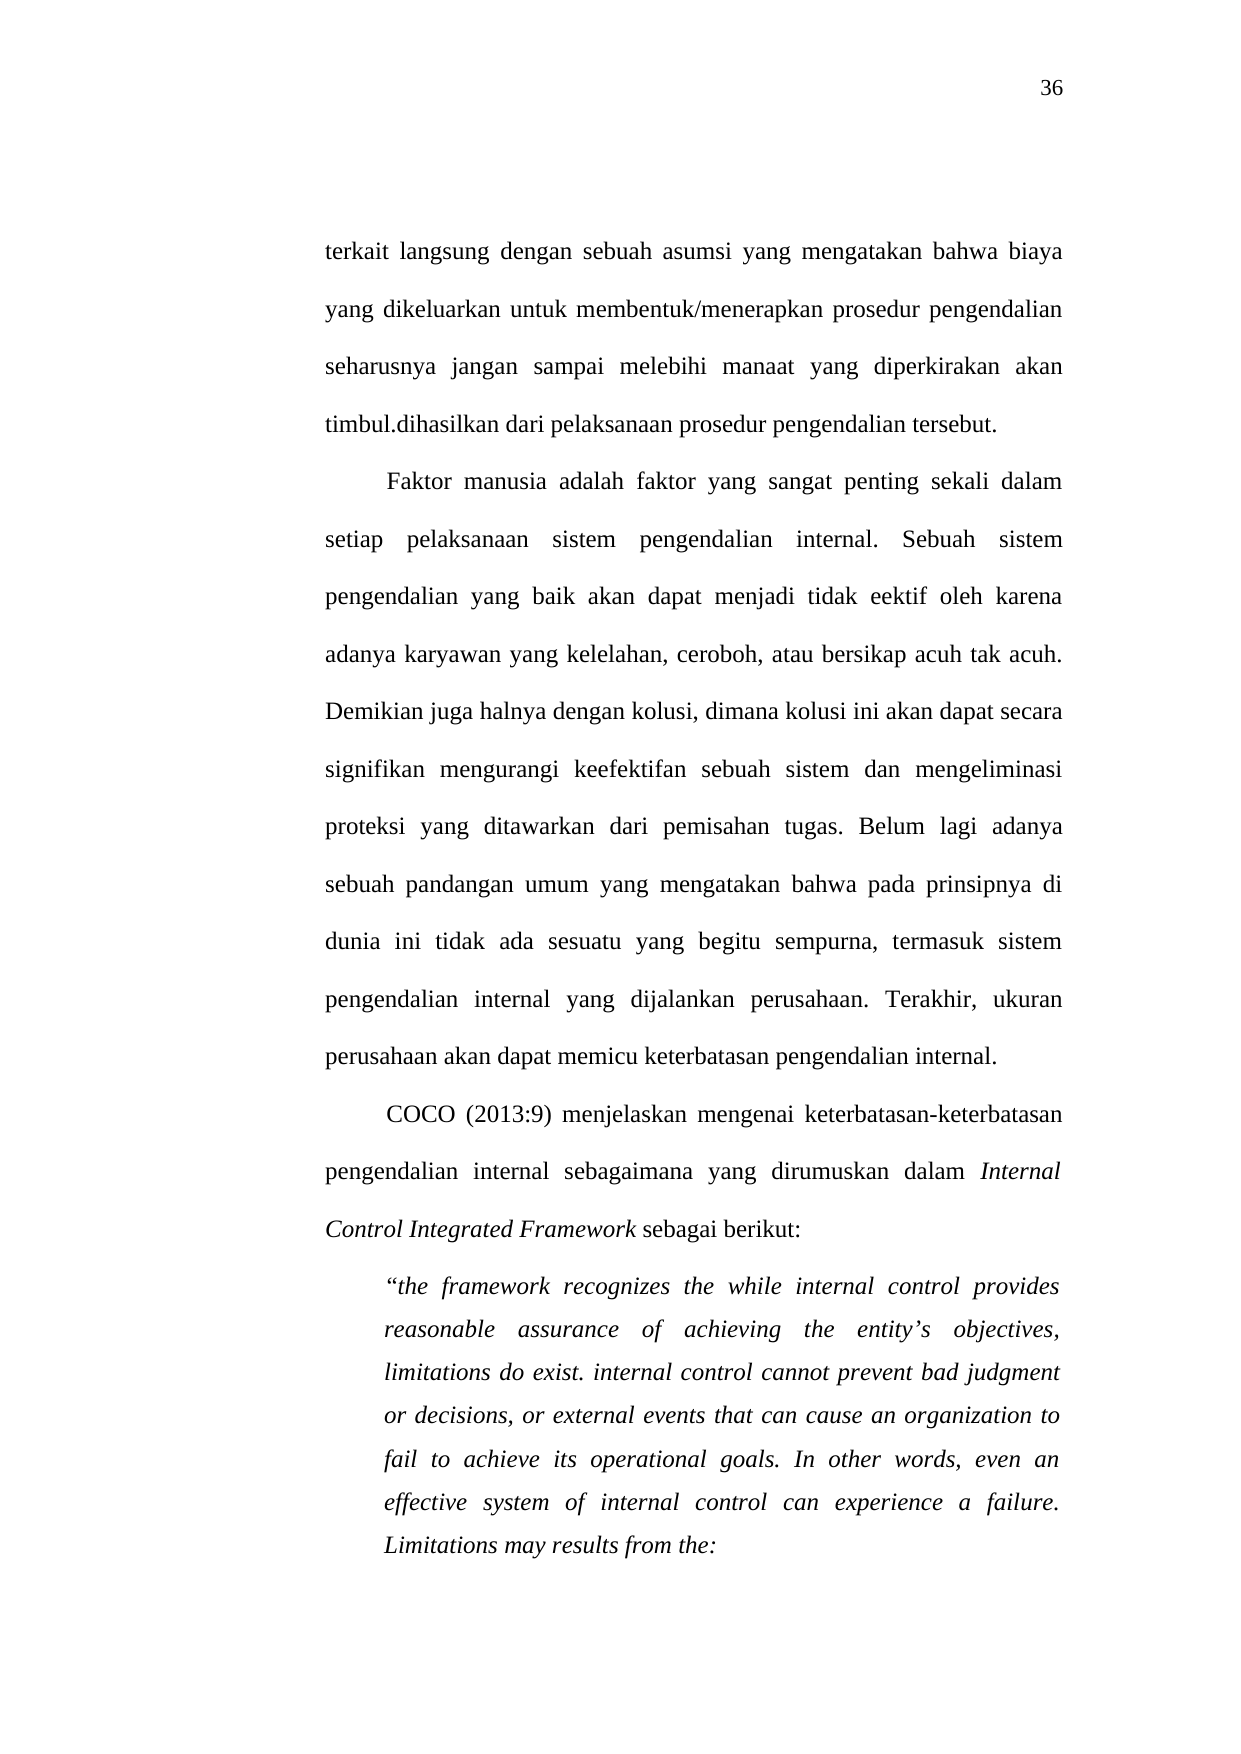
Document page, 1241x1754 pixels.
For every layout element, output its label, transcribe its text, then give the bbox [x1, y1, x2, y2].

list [325, 236, 1063, 437]
list COCO (2013:9) menjelaskan mengenai keterbatasan-keterbatasan pengendalian internal sebagaimana yang dirumuskan dalam Internal Control Integrated Framework sebagai berikut: [325, 1099, 1063, 1242]
list Faktor manusia adalah faktor yang sangat penting sekali dalam setiap pelaksanaan sistem pengendalian internal. Sebuah sistem pengendalian yang baik akan dapat menjadi tidak eektif oleh karena adanya karyawan yang kelelahan, ceroboh, atau bersikap acuh tak acuh. Demikian juga halnya dengan kolusi, dimana kolusi ini akan dapat secara signifikan mengurangi keefektifan sebuah sistem dan mengeliminasi proteksi yang ditawarkan dari pemisahan tugas. Belum lagi adanya sebuah pandangan umum yang mengatakan bahwa pada prinsipnya di dunia ini tidak ada sesuatu yang begitu sempurna, termasuk sistem pengendalian internal yang dijalankan perusahaan. Terakhir, ukuran perusahaan akan dapat memicu keterbatasan pengendalian internal. [325, 466, 1063, 1070]
list “the framework recognizes the while internal control provides reasonable assurance of achieving the entity’s objectives, limitations do exist. internal control cannot prevent bad judgment or decisions, or external events that can cause an organization to fail to achieve its operational goals. In other words, even an effective system of internal control can experience a failure. Limitations may results from the: [384, 1271, 1063, 1559]
